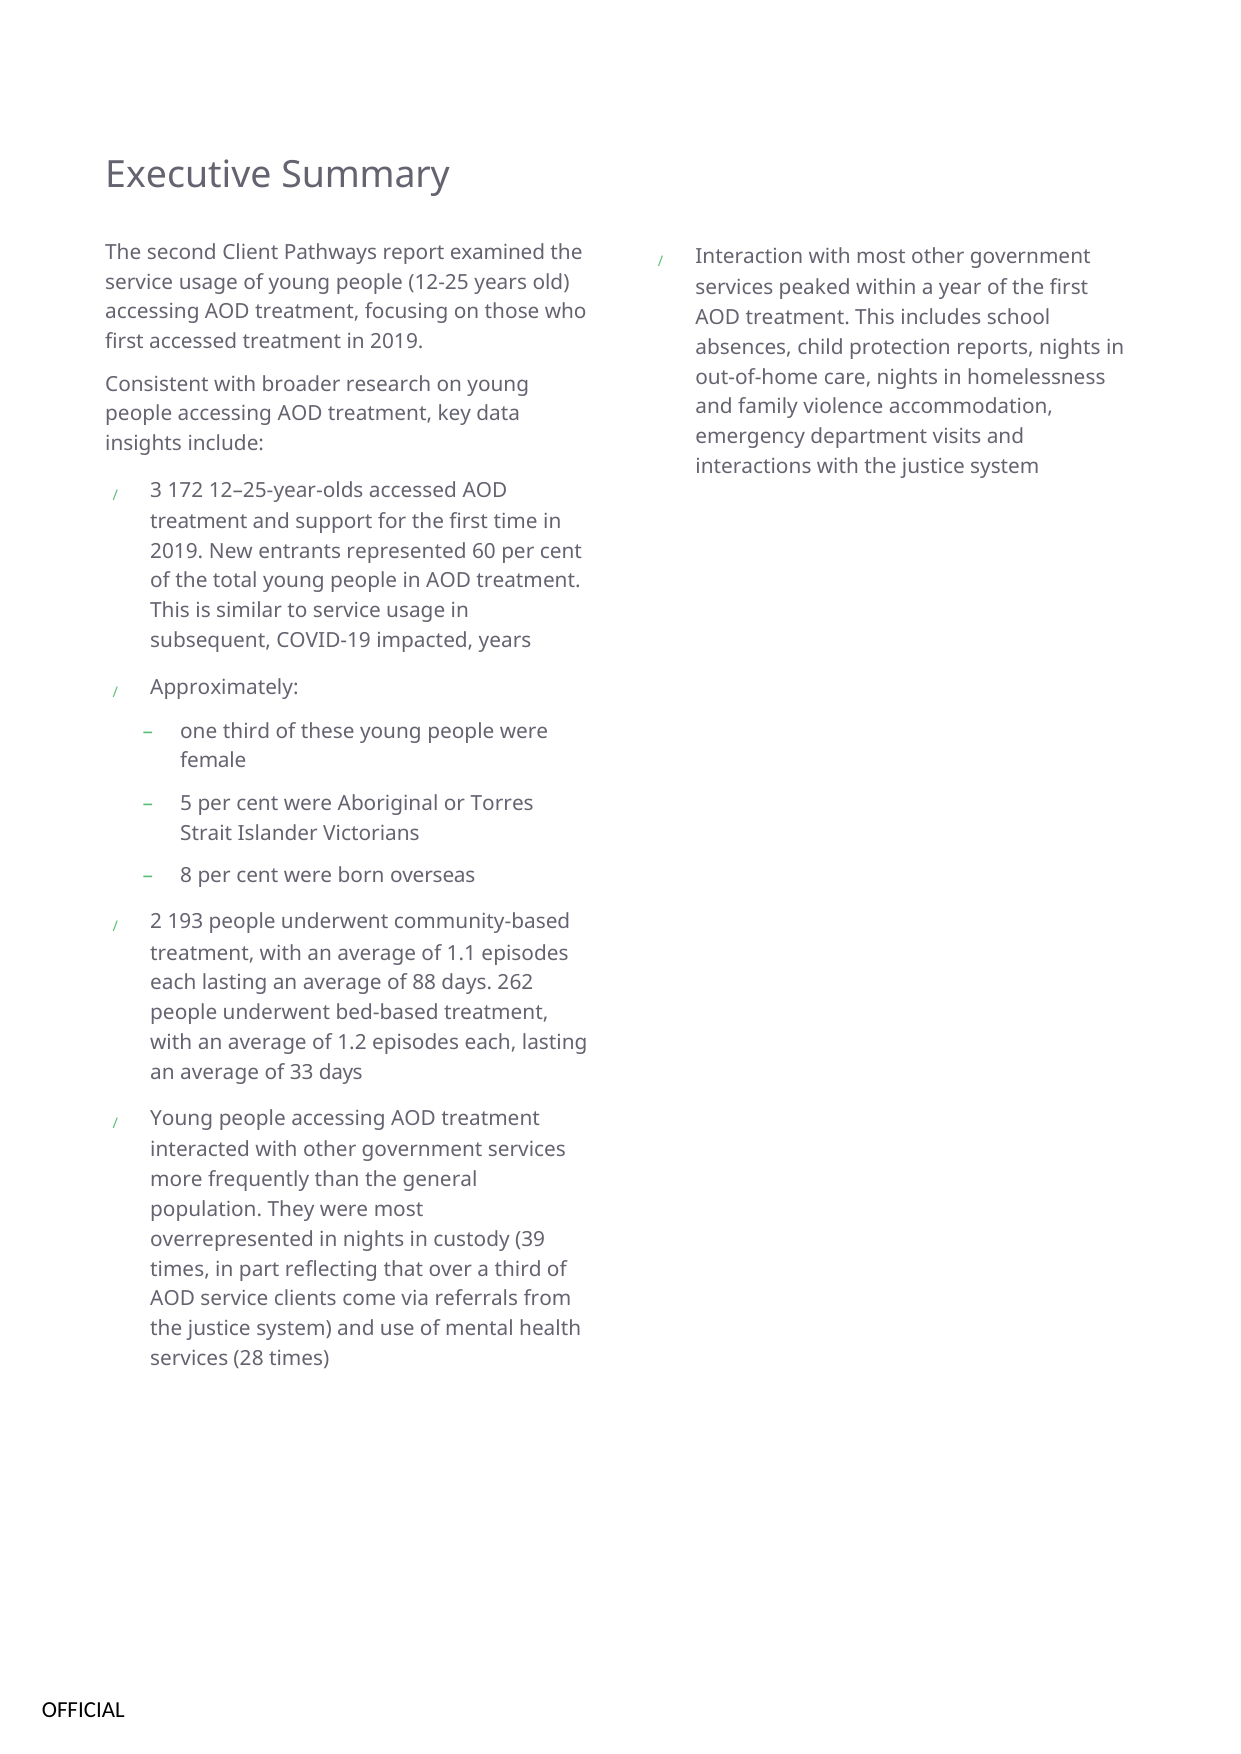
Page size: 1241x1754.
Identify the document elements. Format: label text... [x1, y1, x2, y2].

text The second Client Pathways report examined the service usage of young people (12-25 years old) accessing AOD treatment, focusing on those who first accessed treatment in 2019. [105, 237, 590, 355]
list Approximately: [112, 667, 590, 702]
list 8 per cent were born overseas [142, 860, 590, 888]
list Young people accessing AOD treatment interacted with other government services more frequently than the general population. They were most overrepresented in nights in custody (39 times, in part reflecting that over a third of AOD service clients come via referrals from the justice system) and use of mental health services (28 times) [112, 1099, 590, 1371]
list one third of these young people were female [142, 716, 590, 774]
subtitle Executive Summary [105, 154, 1135, 195]
list Interaction with most other government services peaked within a year of the first AOD treatment. This includes school absences, child protection reports, nights in out-of-home care, nights in homelessness and family violence accommodation, emergency department visits and interactions with the justice system [658, 237, 1135, 480]
text Consistent with broader research on young people accessing AOD treatment, key data insights include: [105, 369, 590, 457]
list 3 172 12–25-year-olds accessed AOD treatment and support for the first time in 2019. New entrants represented 60 per cent of the total young people in AOD treatment. This is similar to service usage in subsequent, COVID-19 impacted, years [112, 471, 590, 654]
list 5 per cent were Aboriginal or Torres Strait Islander Victorians [142, 788, 590, 846]
list 2 193 people underwent community-based treatment, with an average of 1.1 episodes each lasting an average of 88 days. 262 people underwent bed-based treatment, with an average of 1.2 episodes each, lasting an average of 33 days [112, 902, 590, 1085]
